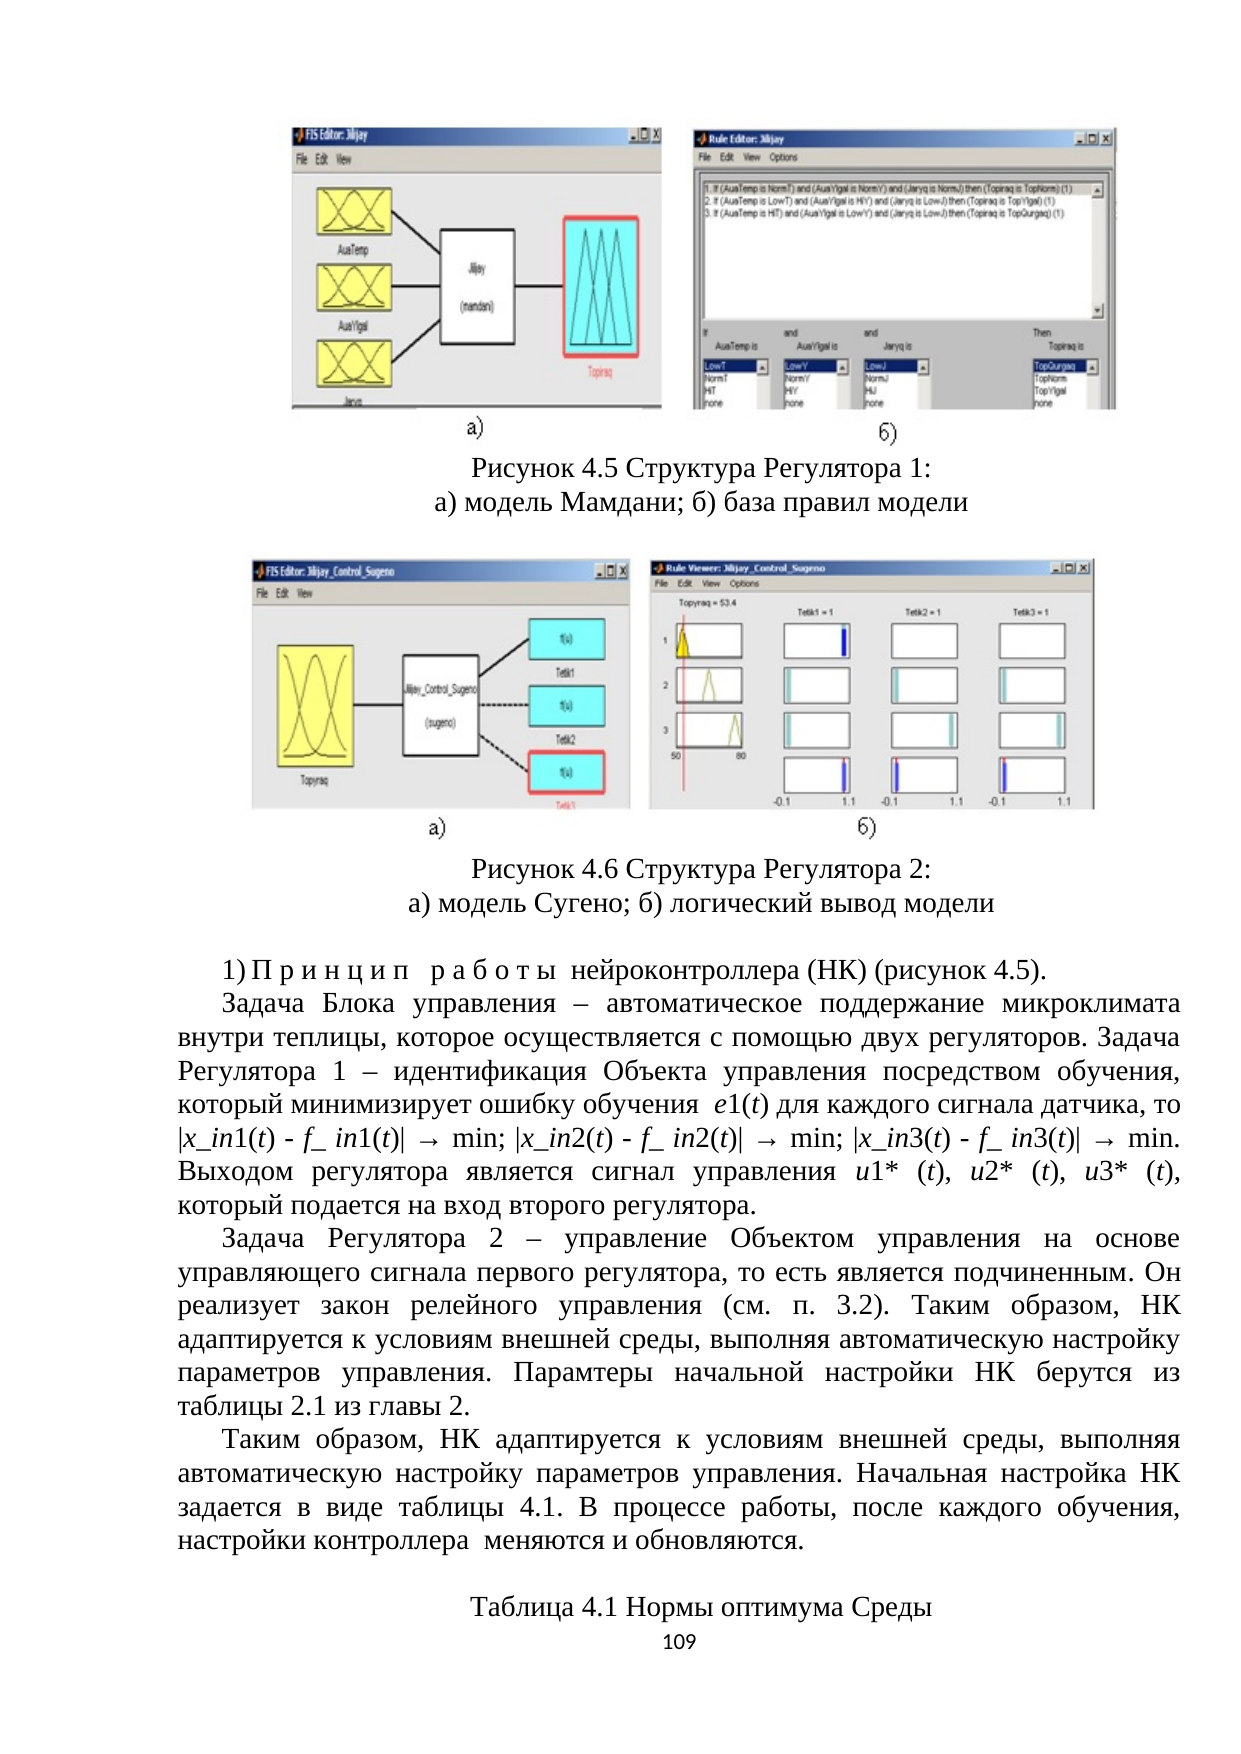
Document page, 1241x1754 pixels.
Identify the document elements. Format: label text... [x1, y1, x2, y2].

text Таблица 4.1 Нормы оптимума Среды [177, 1589, 1181, 1623]
text а) модель Сугено; б) логический вывод модели [177, 885, 1181, 918]
text Рисунок 4.6 Структура Регулятора 2: [177, 851, 1181, 885]
text Таким образом, НК адаптируется к условиям внешней среды, выполняя автоматическую настройку параметров управления. Начальная настройка НК задается в виде таблицы 4.1. В процессе работы, после каждого обучения, настройки контроллера меняются и обновляются. [177, 1422, 1181, 1556]
text а) модель Мамдани; б) база правил модели [177, 484, 1181, 518]
text Рисунок 4.5 Структура Регулятора 1: [177, 451, 1181, 484]
picture [277, 118, 1125, 451]
picture [243, 551, 1107, 852]
text Задача Блока управления – автоматическое поддержание микроклимата внутри теплицы, которое осуществляется с помощью двух регуляторов. Задача Регулятора 1 – идентификация Объекта управления посредством обучения, который минимизирует ошибку обучения e1(t) для каждого сигнала датчика, то |x_in1(t) - f_ in1(t)| → min; |x_in2(t) - f_ in2(t)| → min; |x_in3(t) - f_ in3(t)| → min. Выходом регулятора является сигнал управления u1* (t), u2* (t), u3* (t), который подается на вход второго регулятора. [177, 986, 1181, 1220]
text Задача Регулятора 2 – управление Объектом управления на основе управляющего сигнала первого регулятора, то есть является подчиненным. Он реализует закон релейного управления (см. п. 3.2). Таким образом, НК адаптируется к условиям внешней среды, выполняя автоматическую настройку параметров управления. Парамтеры начальной настройки НК берутся из таблицы 2.1 из главы 2. [177, 1220, 1181, 1422]
list П р и н ц и п р а б о т ы нейроконтроллера (НК) (рисунок 4.5). [177, 952, 1181, 986]
